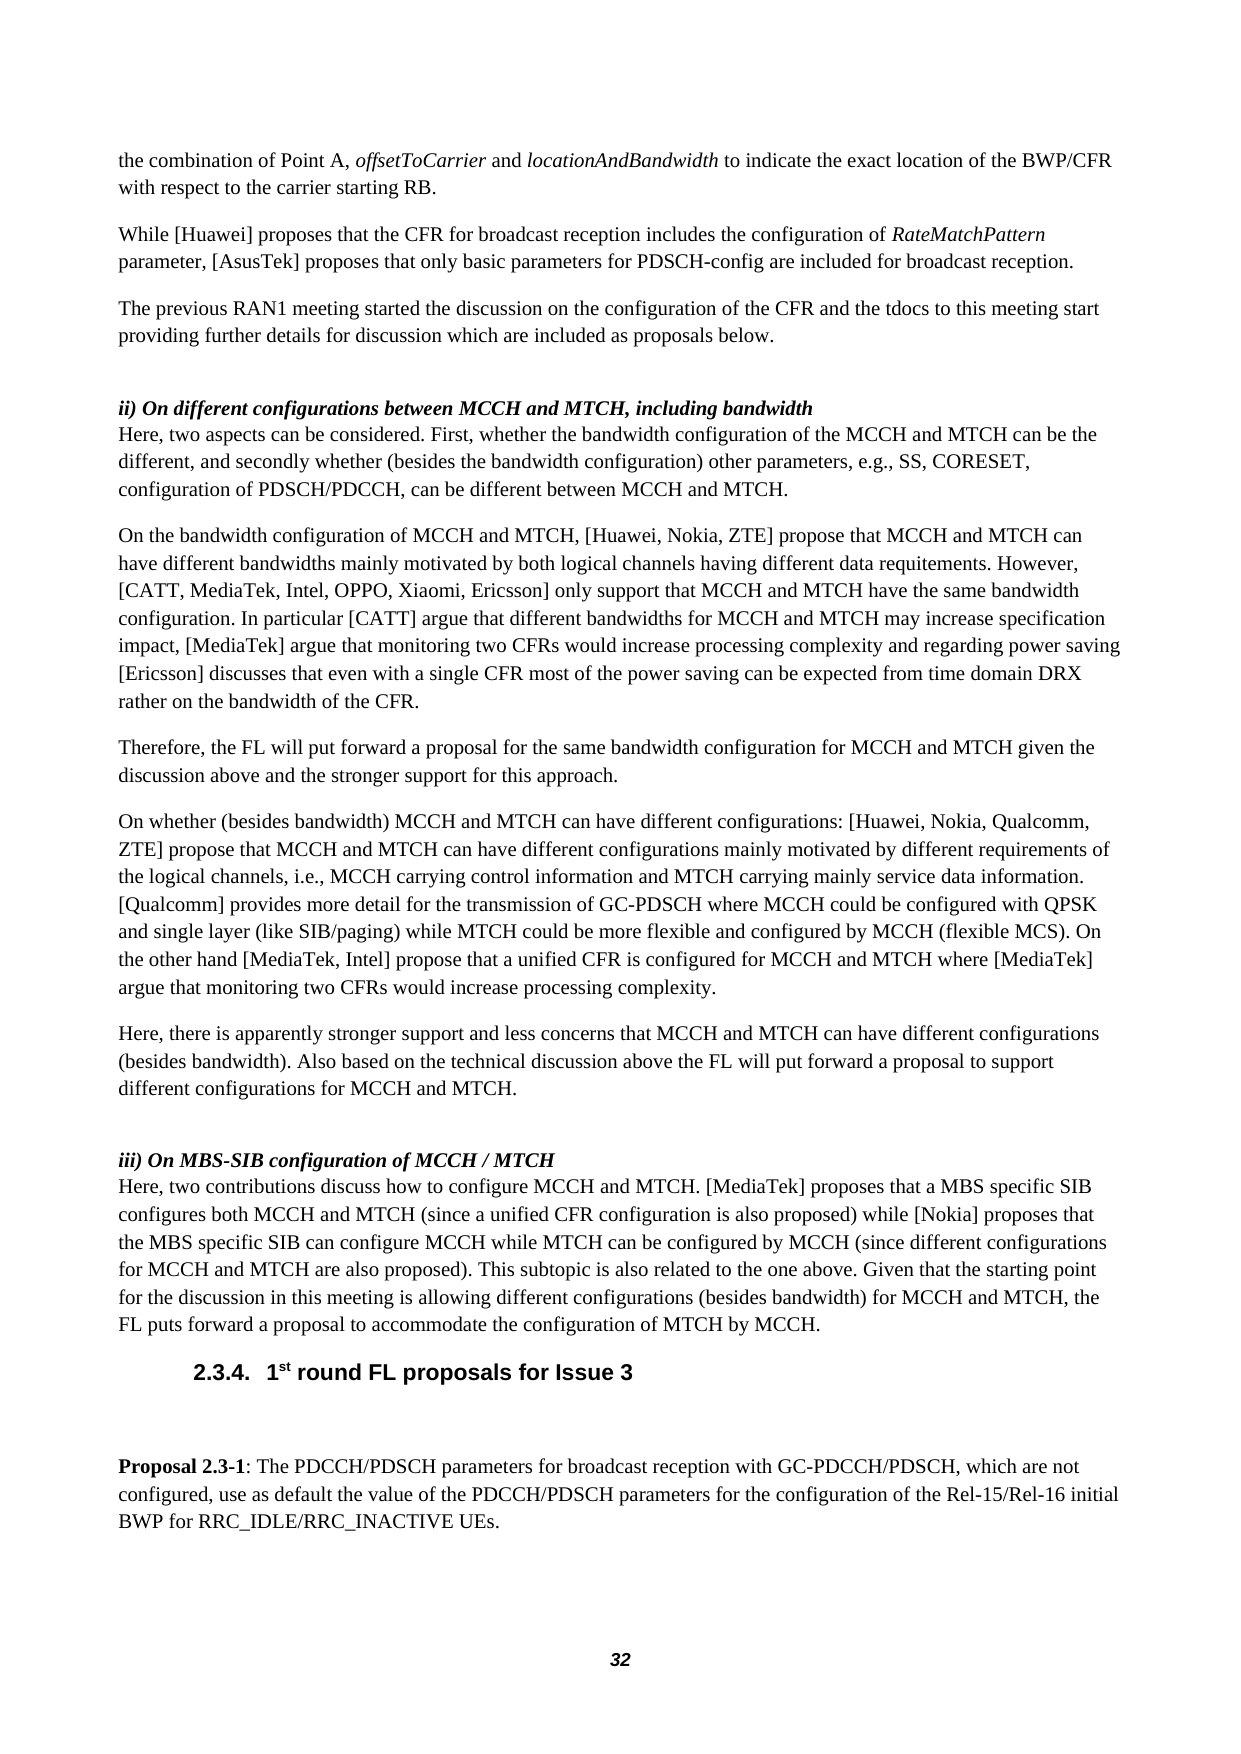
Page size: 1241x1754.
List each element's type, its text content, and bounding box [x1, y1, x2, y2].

subtitle 1st round FL proposals for Issue 3 [193, 1359, 1122, 1385]
text Here, there is apparently stronger support and less concerns that MCCH and MTCH can have different configurations (besides bandwidth). Also based on the technical discussion above the FL will put forward a proposal to support different configurations for MCCH and MTCH. [118, 1021, 1122, 1100]
text Proposal 2.3-1: The PDCCH/PDSCH parameters for broadcast reception with GC-PDCCH/PDSCH, which are not configured, use as default the value of the PDCCH/PDSCH parameters for the configuration of the Rel-15/Rel-16 initial BWP for RRC_IDLE/RRC_INACTIVE UEs. [118, 1454, 1122, 1533]
text The previous RAN1 meeting started the discussion on the configuration of the CFR and the tdocs to this meeting start providing further details for discussion which are included as proposals below. [118, 296, 1122, 347]
text On whether (besides bandwidth) MCCH and MTCH can have different configurations: [Huawei, Nokia, Qualcomm, ZTE] propose that MCCH and MTCH can have different configurations mainly motivated by different requirements of the logical channels, i.e., MCCH carrying control information and MTCH carrying mainly service data information. [Qualcomm] provides more detail for the transmission of GC-PDSCH where MCCH could be configured with QPSK and single layer (like SIB/paging) while MTCH could be more flexible and configured by MCCH (flexible MCS). On the other hand [MediaTek, Intel] propose that a unified CFR is configured for MCCH and MTCH where [MediaTek] argue that monitoring two CFRs would increase processing complexity. [118, 809, 1122, 999]
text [118, 148, 1122, 199]
text Therefore, the FL will put forward a proposal for the same bandwidth configuration for MCCH and MTCH given the discussion above and the stronger support for this approach. [118, 735, 1122, 787]
text While [Huawei] proposes that the CFR for broadcast reception includes the configuration of RateMatchPattern parameter, [AsusTek] proposes that only basic parameters for PDSCH-config are included for broadcast reception. [118, 222, 1122, 273]
text ii) On different configurations between MCCH and MTCH, including bandwidth [118, 396, 1122, 419]
text iii) On MBS-SIB configuration of MCCH / MTCH [118, 1148, 1122, 1172]
text Here, two contributions discuss how to configure MCCH and MTCH. [MediaTek] proposes that a MBS specific SIB configures both MCCH and MTCH (since a unified CFR configuration is also proposed) while [Nokia] proposes that the MBS specific SIB can configure MCCH while MTCH can be configured by MCCH (since different configurations for MCCH and MTCH are also proposed). This subtopic is also related to the one above. Given that the starting point for the discussion in this meeting is allowing different configurations (besides bandwidth) for MCCH and MTCH, the FL puts forward a proposal to accommodate the configuration of MTCH by MCCH. [118, 1174, 1122, 1336]
text Here, two aspects can be considered. First, whether the bandwidth configuration of the MCCH and MTCH can be the different, and secondly whether (besides the bandwidth configuration) other parameters, e.g., SS, CORESET, configuration of PDSCH/PDCCH, can be different between MCCH and MTCH. [118, 421, 1122, 501]
text On the bandwidth configuration of MCCH and MTCH, [Huawei, Nokia, ZTE] propose that MCCH and MTCH can have different bandwidths mainly motivated by both logical channels having different data requitements. However, [CATT, MediaTek, Intel, OPPO, Xiaomi, Ericsson] only support that MCCH and MTCH have the same bandwidth configuration. In particular [CATT] argue that different bandwidths for MCCH and MTCH may increase specification impact, [MediaTek] argue that monitoring two CFRs would increase processing complexity and regarding power saving [Ericsson] discusses that even with a single CFR most of the power saving can be expected from time domain DRX rather on the bandwidth of the CFR. [118, 523, 1122, 713]
